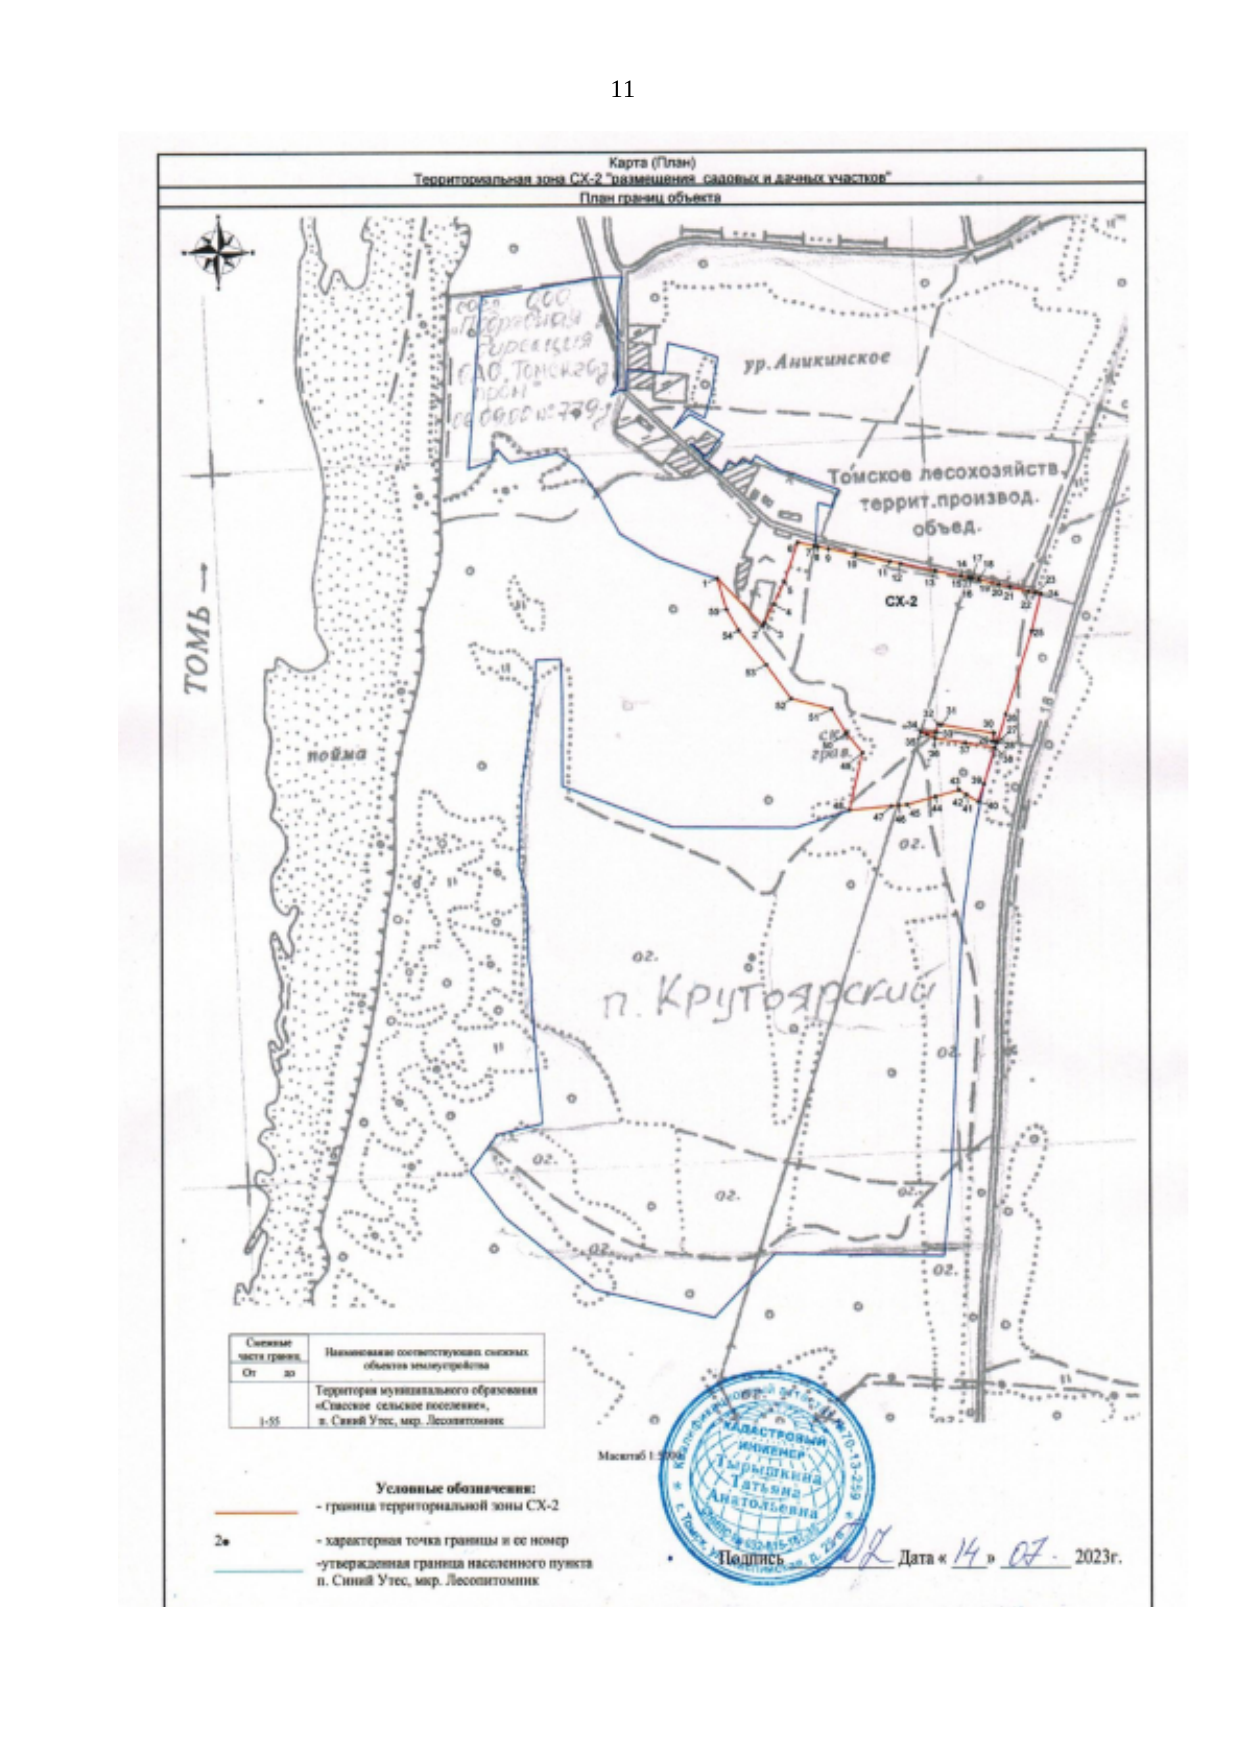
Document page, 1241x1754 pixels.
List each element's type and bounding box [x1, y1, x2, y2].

picture [118, 131, 1189, 1607]
